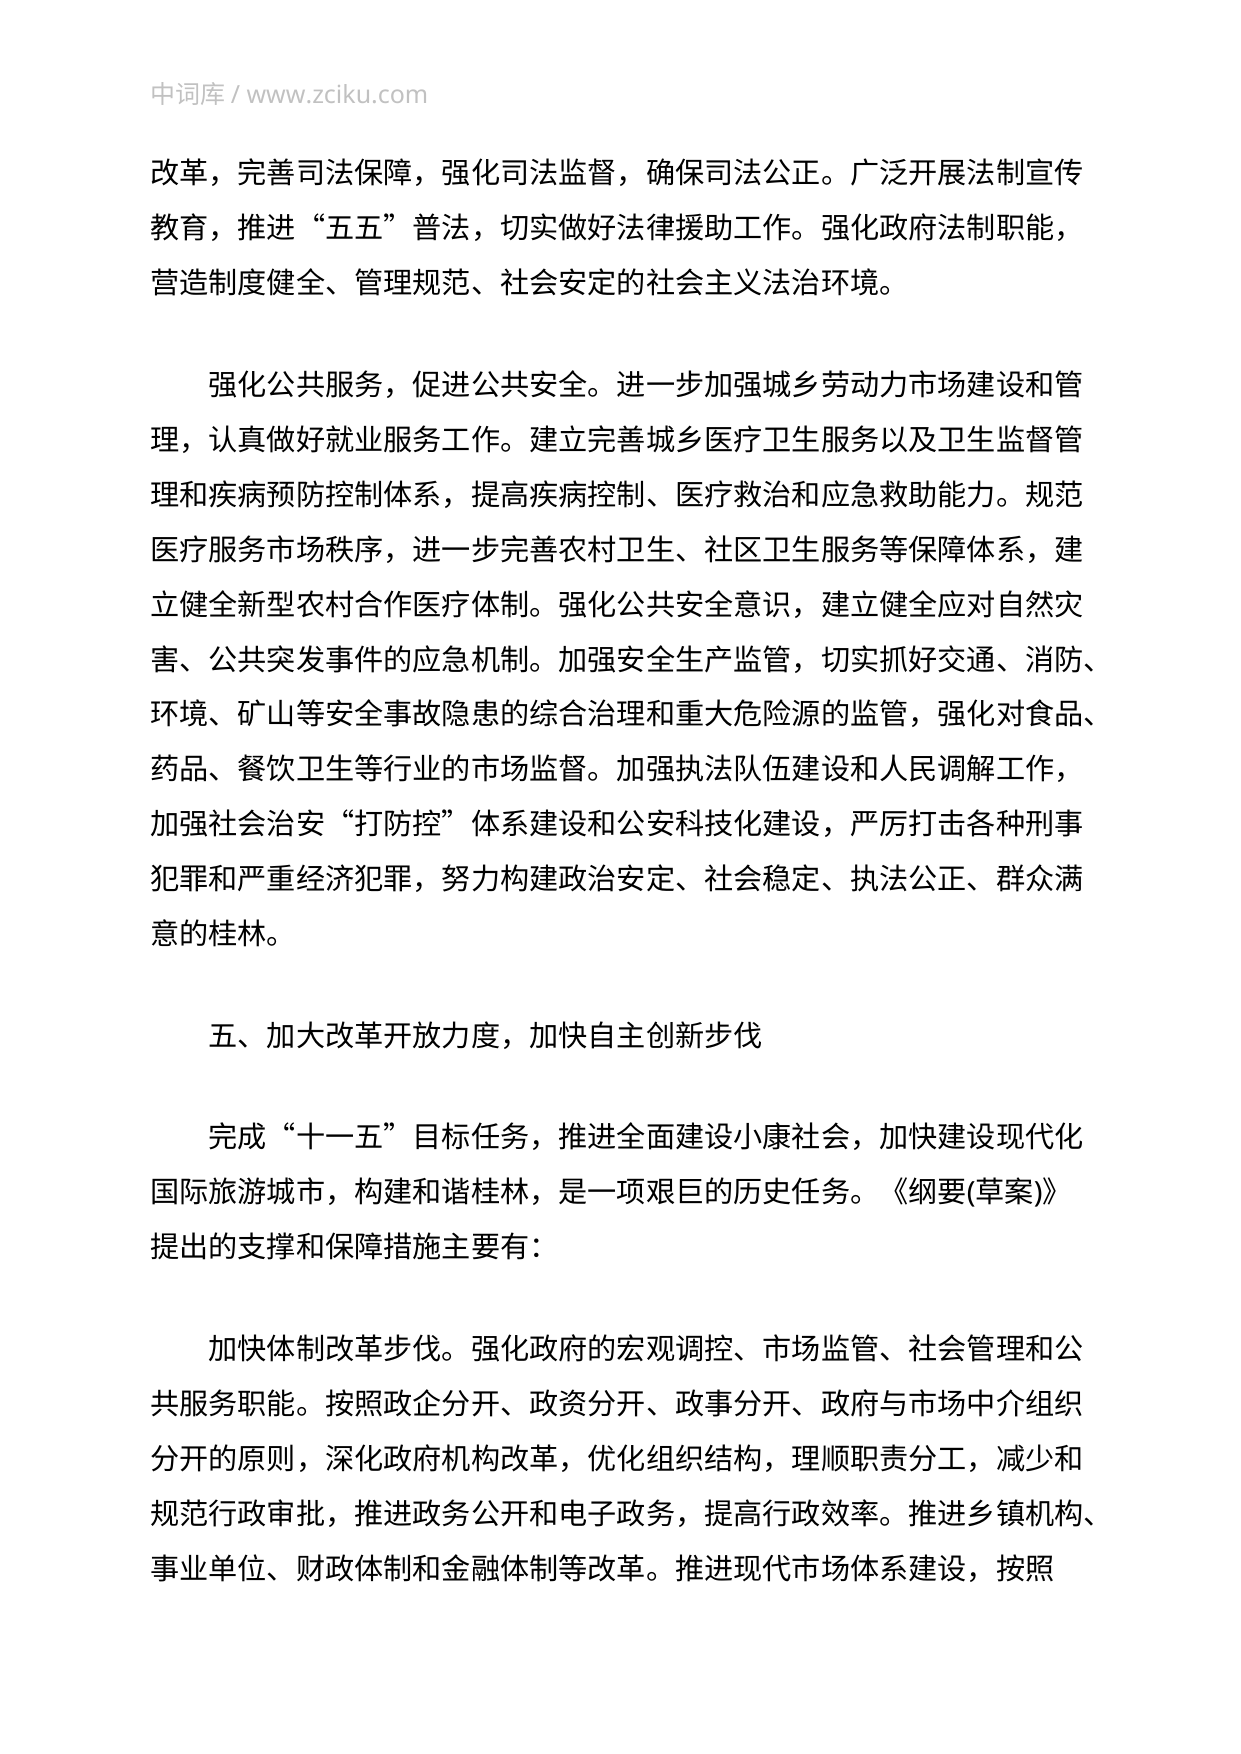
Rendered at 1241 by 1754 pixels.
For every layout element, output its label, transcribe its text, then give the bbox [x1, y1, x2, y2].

text 强化公共服务，促进公共安全。进一步加强城乡劳动力市场建设和管理，认真做好就业服务工作。建立完善城乡医疗卫生服务以及卫生监督管理和疾病预防控制体系，提高疾病控制、医疗救治和应急救助能力。规范医疗服务市场秩序，进一步完善农村卫生、社区卫生服务等保障体系，建立健全新型农村合作医疗体制。强化公共安全意识，建立健全应对自然灾害、公共突发事件的应急机制。加强安全生产监管，切实抓好交通、消防、环境、矿山等安全事故隐患的综合治理和重大危险源的监管，强化对食品、药品、餐饮卫生等行业的市场监督。加强执法队伍建设和人民调解工作，加强社会治安“打防控”体系建设和公安科技化建设，严厉打击各种刑事犯罪和严重经济犯罪，努力构建政治安定、社会稳定、执法公正、群众满意的桂林。 [150, 362, 1090, 953]
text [150, 1326, 1090, 1588]
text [150, 150, 1090, 302]
text 五、加大改革开放力度，加快自主创新步伐 [150, 1012, 1090, 1054]
text 完成“十一五”目标任务，推进全面建设小康社会，加快建设现代化国际旅游城市，构建和谐桂林，是一项艰巨的历史任务。《纲要(草案)》提出的支撑和保障措施主要有： [150, 1114, 1090, 1266]
